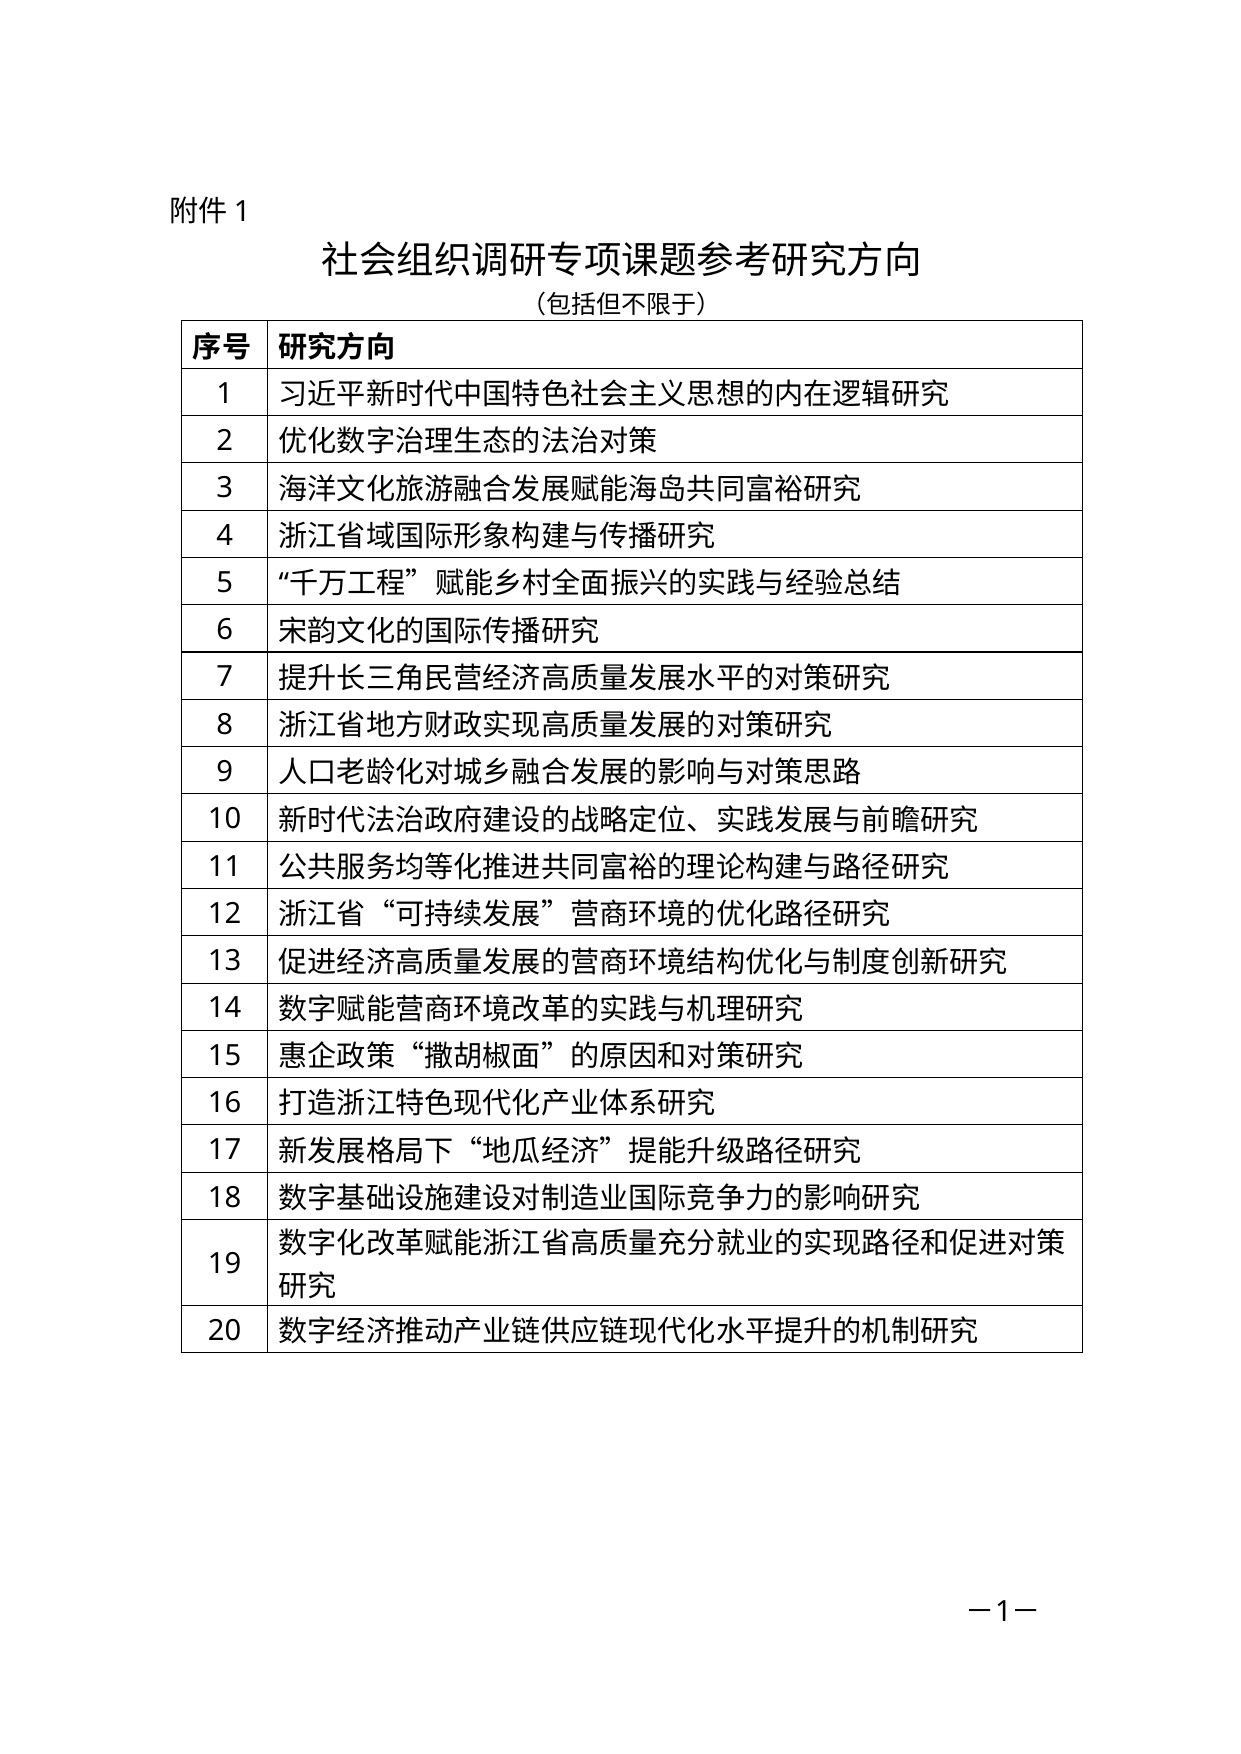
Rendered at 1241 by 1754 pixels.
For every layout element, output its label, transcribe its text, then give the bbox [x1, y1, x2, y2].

table_cell 15 [182, 1031, 267, 1077]
table_cell 10 [182, 794, 267, 841]
table_cell 海洋文化旅游融合发展赋能海岛共同富裕研究 [268, 463, 1082, 509]
table_cell 习近平新时代中国特色社会主义思想的内在逻辑研究 [268, 369, 1082, 415]
table_cell 11 [182, 842, 267, 888]
table_cell 17 [182, 1125, 267, 1172]
table_cell 2 [182, 416, 267, 462]
table_cell 惠企政策“撒胡椒面”的原因和对策研究 [268, 1031, 1082, 1077]
table_cell 8 [182, 700, 267, 746]
text 社会组织调研专项课题参考研究方向 [169, 230, 1074, 284]
table_cell 打造浙江特色现代化产业体系研究 [268, 1078, 1082, 1124]
table_cell 数字经济推动产业链供应链现代化水平提升的机制研究 [268, 1306, 1082, 1352]
table_cell 优化数字治理生态的法治对策 [268, 416, 1082, 462]
text 附件1 [169, 187, 1074, 230]
text （包括但不限于） [169, 284, 1074, 320]
table_cell 3 [182, 463, 267, 509]
table_cell 公共服务均等化推进共同富裕的理论构建与路径研究 [268, 842, 1082, 888]
table_cell 浙江省“可持续发展”营商环境的优化路径研究 [268, 889, 1082, 935]
table_cell 7 [182, 653, 267, 699]
table_cell 新时代法治政府建设的战略定位、实践发展与前瞻研究 [268, 794, 1082, 841]
table_cell 宋韵文化的国际传播研究 [268, 605, 1082, 651]
table_cell 12 [182, 889, 267, 935]
table_cell 5 [182, 558, 267, 604]
table_cell 14 [182, 984, 267, 1030]
table_cell 数字化改革赋能浙江省高质量充分就业的实现路径和促进对策研究 [268, 1220, 1082, 1304]
table_cell 数字基础设施建设对制造业国际竞争力的影响研究 [268, 1173, 1082, 1219]
table_cell 6 [182, 605, 267, 651]
table_cell 16 [182, 1078, 267, 1124]
table_cell 20 [182, 1306, 267, 1352]
table_cell 9 [182, 747, 267, 793]
table_cell 4 [182, 511, 267, 557]
table_cell 19 [182, 1220, 267, 1304]
table_cell 18 [182, 1173, 267, 1219]
table_cell 13 [182, 936, 267, 982]
table_cell 浙江省地方财政实现高质量发展的对策研究 [268, 700, 1082, 746]
table_header 研究方向 [268, 321, 1082, 368]
table_cell 促进经济高质量发展的营商环境结构优化与制度创新研究 [268, 936, 1082, 982]
table_cell “千万工程”赋能乡村全面振兴的实践与经验总结 [268, 558, 1082, 604]
table_header 序号 [182, 321, 267, 368]
table_cell 1 [182, 369, 267, 415]
table_cell 浙江省域国际形象构建与传播研究 [268, 511, 1082, 557]
table_cell 提升长三角民营经济高质量发展水平的对策研究 [268, 653, 1082, 699]
table_cell 人口老龄化对城乡融合发展的影响与对策思路 [268, 747, 1082, 793]
table_cell 数字赋能营商环境改革的实践与机理研究 [268, 984, 1082, 1030]
table_cell 新发展格局下“地瓜经济”提能升级路径研究 [268, 1125, 1082, 1172]
